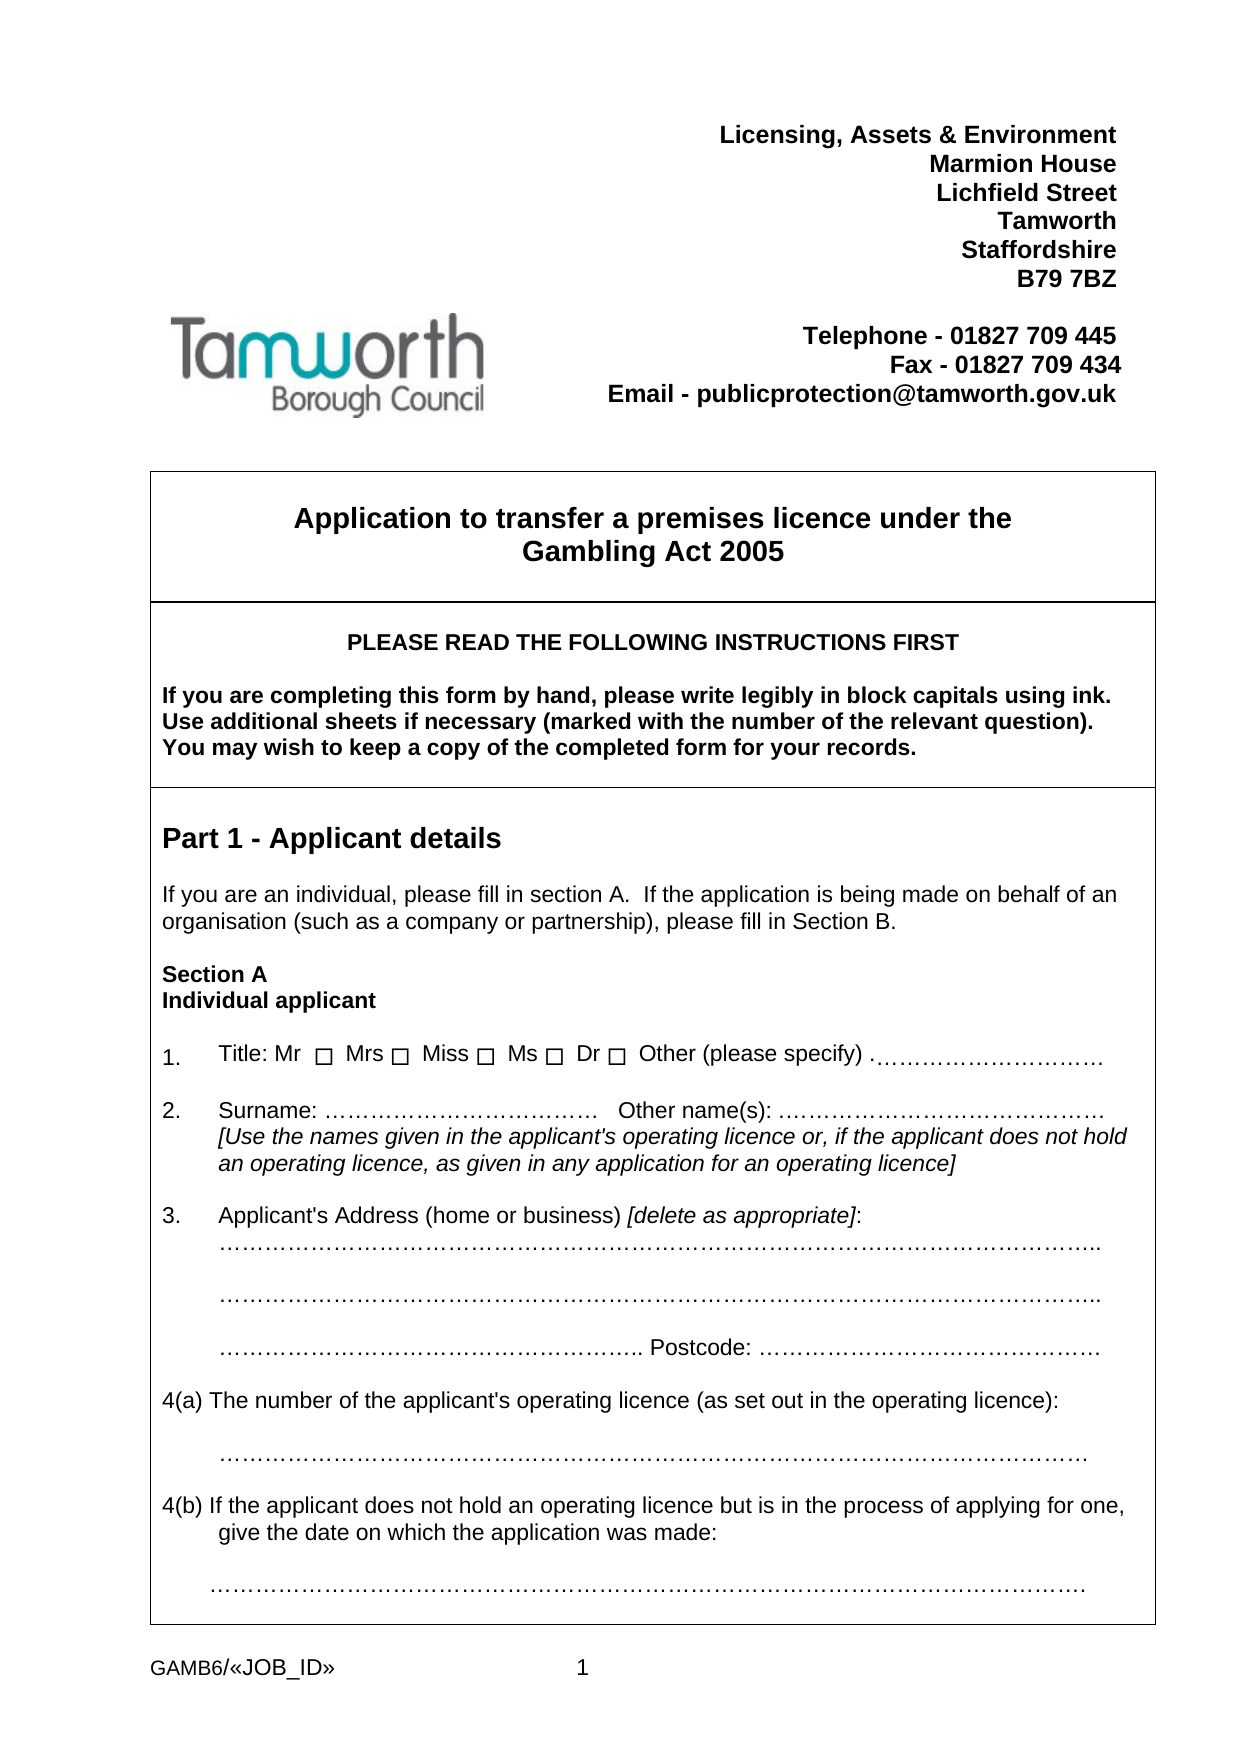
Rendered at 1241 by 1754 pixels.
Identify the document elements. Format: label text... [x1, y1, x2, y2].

picture [170, 313, 484, 418]
table_cell Part 1 - Applicant details [151, 788, 1155, 881]
table_header Application to transfer a premises licence under the Gambling Act 2005 [151, 472, 1155, 601]
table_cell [151, 881, 1155, 1624]
table_cell PLEASE READ THE FOLLOWING INSTRUCTIONS FIRST If you are completing this form by hand, please write legibly in block capitals using ink. Use additional sheets if necessary (marked with the number of the relevant question). You may wish to keep a copy of the completed form for your records. [151, 603, 1155, 787]
